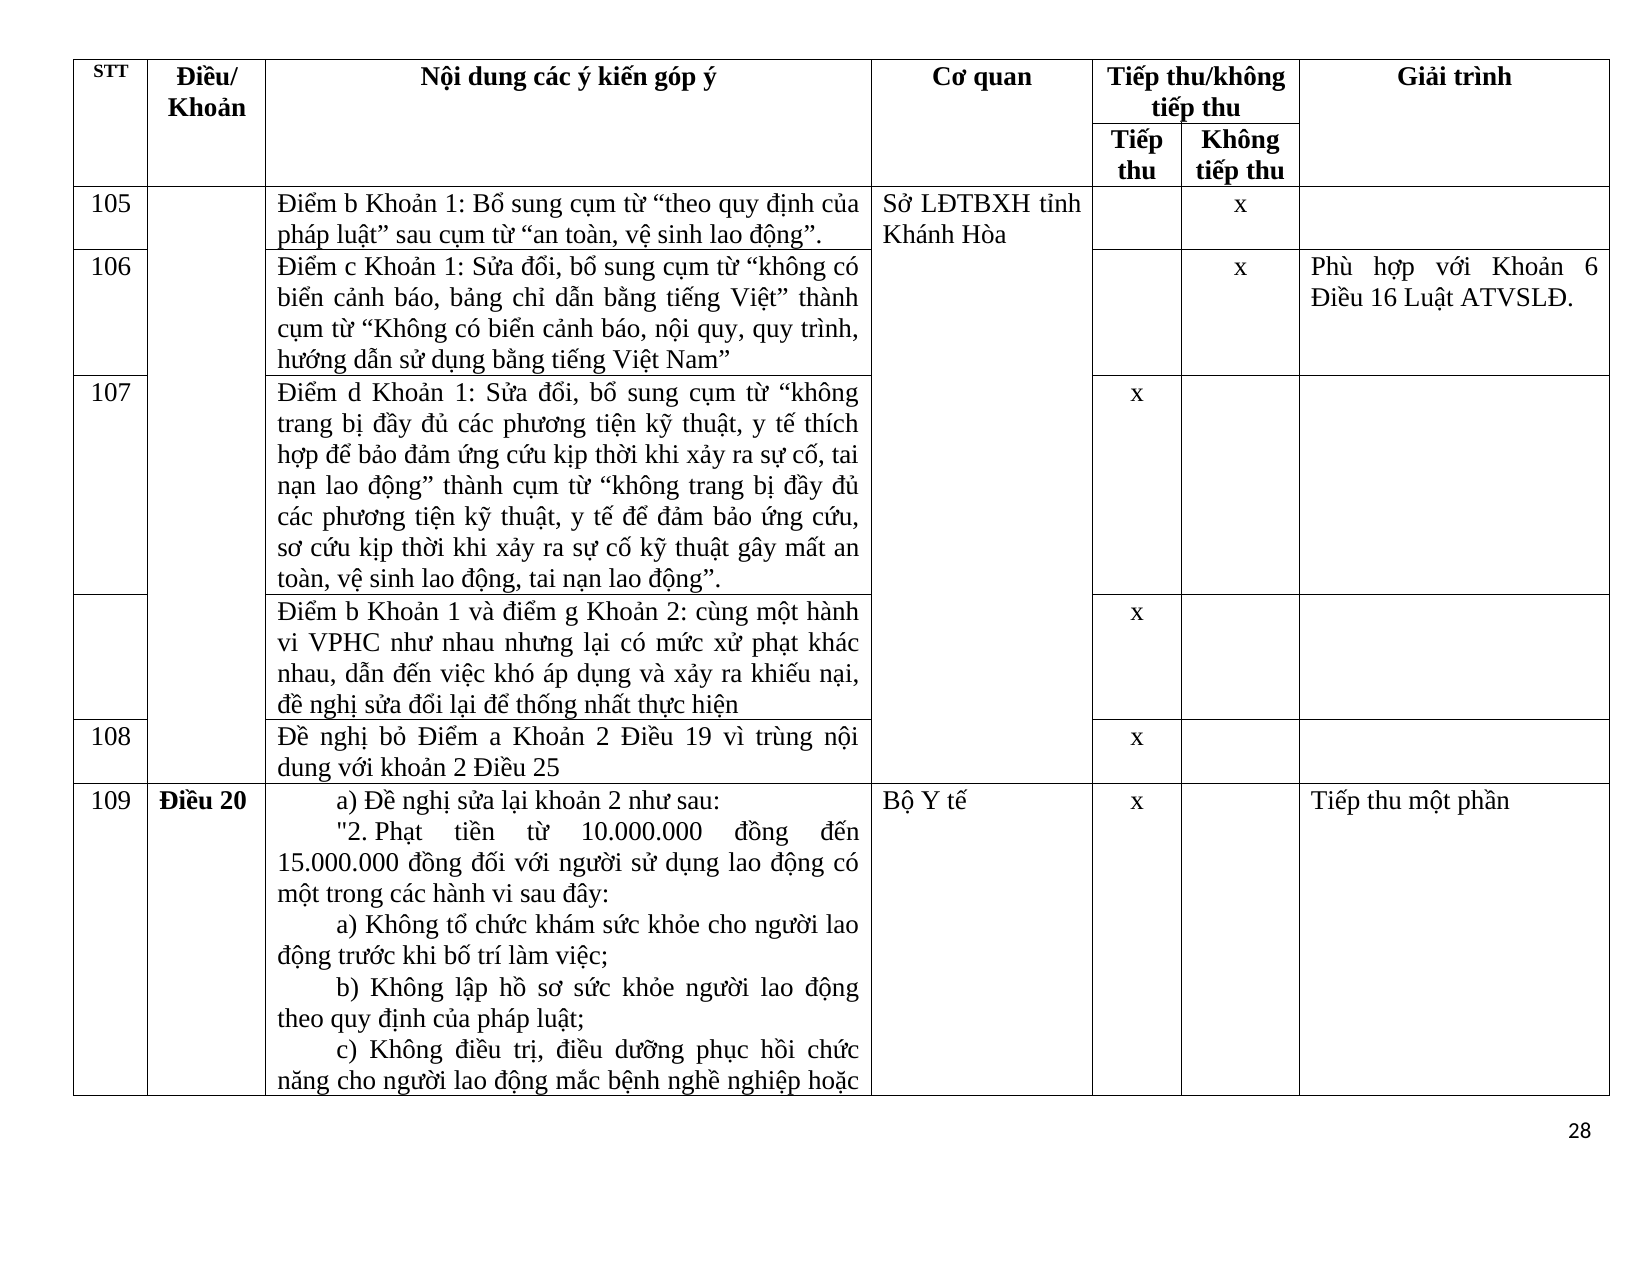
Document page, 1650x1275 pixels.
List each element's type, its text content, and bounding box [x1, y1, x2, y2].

table_cell 108 [74, 720, 147, 783]
table_cell x [1093, 376, 1181, 594]
table_cell Tiếp thu một phần [1300, 784, 1609, 1095]
table_cell x [1182, 250, 1299, 375]
table_cell [1182, 595, 1299, 719]
table_cell [1093, 250, 1181, 375]
table_cell Điểm d Khoản 1: Sửa đổi, bổ sung cụm từ “không trang bị đầy đủ các phương tiện kỹ thuật, y tế thích hợp để bảo đảm ứng cứu kịp thời khi xảy ra sự cố, tai nạn lao động” thành cụm từ “không trang bị đầy đủ các phương tiện kỹ thuật, y tế để đảm bảo ứng cứu, sơ cứu kịp thời khi xảy ra sự cố kỹ thuật gây mất an toàn, vệ sinh lao động, tai nạn lao động”. [266, 376, 871, 594]
table_cell Phù hợp với Khoản 6 Điều 16 Luật ATVSLĐ. [1300, 250, 1609, 375]
table_cell x [1093, 595, 1181, 719]
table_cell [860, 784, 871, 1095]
table_cell [1182, 376, 1299, 594]
table_cell [74, 595, 147, 719]
table_cell 109 [74, 784, 147, 1095]
table_cell [1182, 784, 1299, 1095]
table_cell x [1182, 187, 1299, 249]
table_header Nội dung các ý kiến góp ý [266, 60, 871, 186]
table_cell Tiếp thu [1093, 124, 1181, 186]
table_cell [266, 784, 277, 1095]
table_cell [1093, 187, 1181, 249]
table_header Cơ quan [872, 60, 1092, 186]
table_header Tiếp thu/không tiếp thu [1093, 60, 1299, 122]
table_cell Bộ Y tế [872, 784, 1092, 1095]
table_header Giải trình [1300, 60, 1609, 186]
table_cell Sở LĐTBXH tỉnh Khánh Hòa [872, 187, 1092, 783]
table_cell 106 [74, 250, 147, 375]
table_cell Điểm c Khoản 1: Sửa đổi, bổ sung cụm từ “không có biển cảnh báo, bảng chỉ dẫn bằng tiếng Việt” thành cụm từ “Không có biển cảnh báo, nội quy, quy trình, hướng dẫn sử dụng bằng tiếng Việt Nam” [266, 250, 871, 375]
table_cell 105 [74, 187, 147, 249]
table_cell [1300, 595, 1609, 719]
table_header STT [74, 60, 147, 186]
table_cell Điểm b Khoản 1 và điểm g Khoản 2: cùng một hành vi VPHC như nhau nhưng lại có mức xử phạt khác nhau, dẫn đến việc khó áp dụng và xảy ra khiếu nại, đề nghị sửa đổi lại để thống nhất thực hiện [266, 595, 871, 719]
table_cell Đề nghị bỏ Điểm a Khoản 2 Điều 19 vì trùng nội dung với khoản 2 Điều 25 [266, 720, 871, 783]
table_cell x [1093, 720, 1181, 783]
table_cell [1300, 720, 1609, 783]
table_cell Điều 20 [148, 784, 265, 1095]
table_cell [1300, 187, 1609, 249]
table_cell Không tiếp thu [1182, 124, 1299, 186]
table_cell [1182, 720, 1299, 783]
table_cell x [1093, 784, 1181, 1095]
table_header Điều/ Khoản [148, 60, 265, 186]
table_cell [1300, 376, 1609, 594]
table_cell 107 [74, 376, 147, 594]
table_cell Điểm b Khoản 1: Bổ sung cụm từ “theo quy định của pháp luật” sau cụm từ “an toàn, vệ sinh lao động”. [266, 187, 871, 249]
